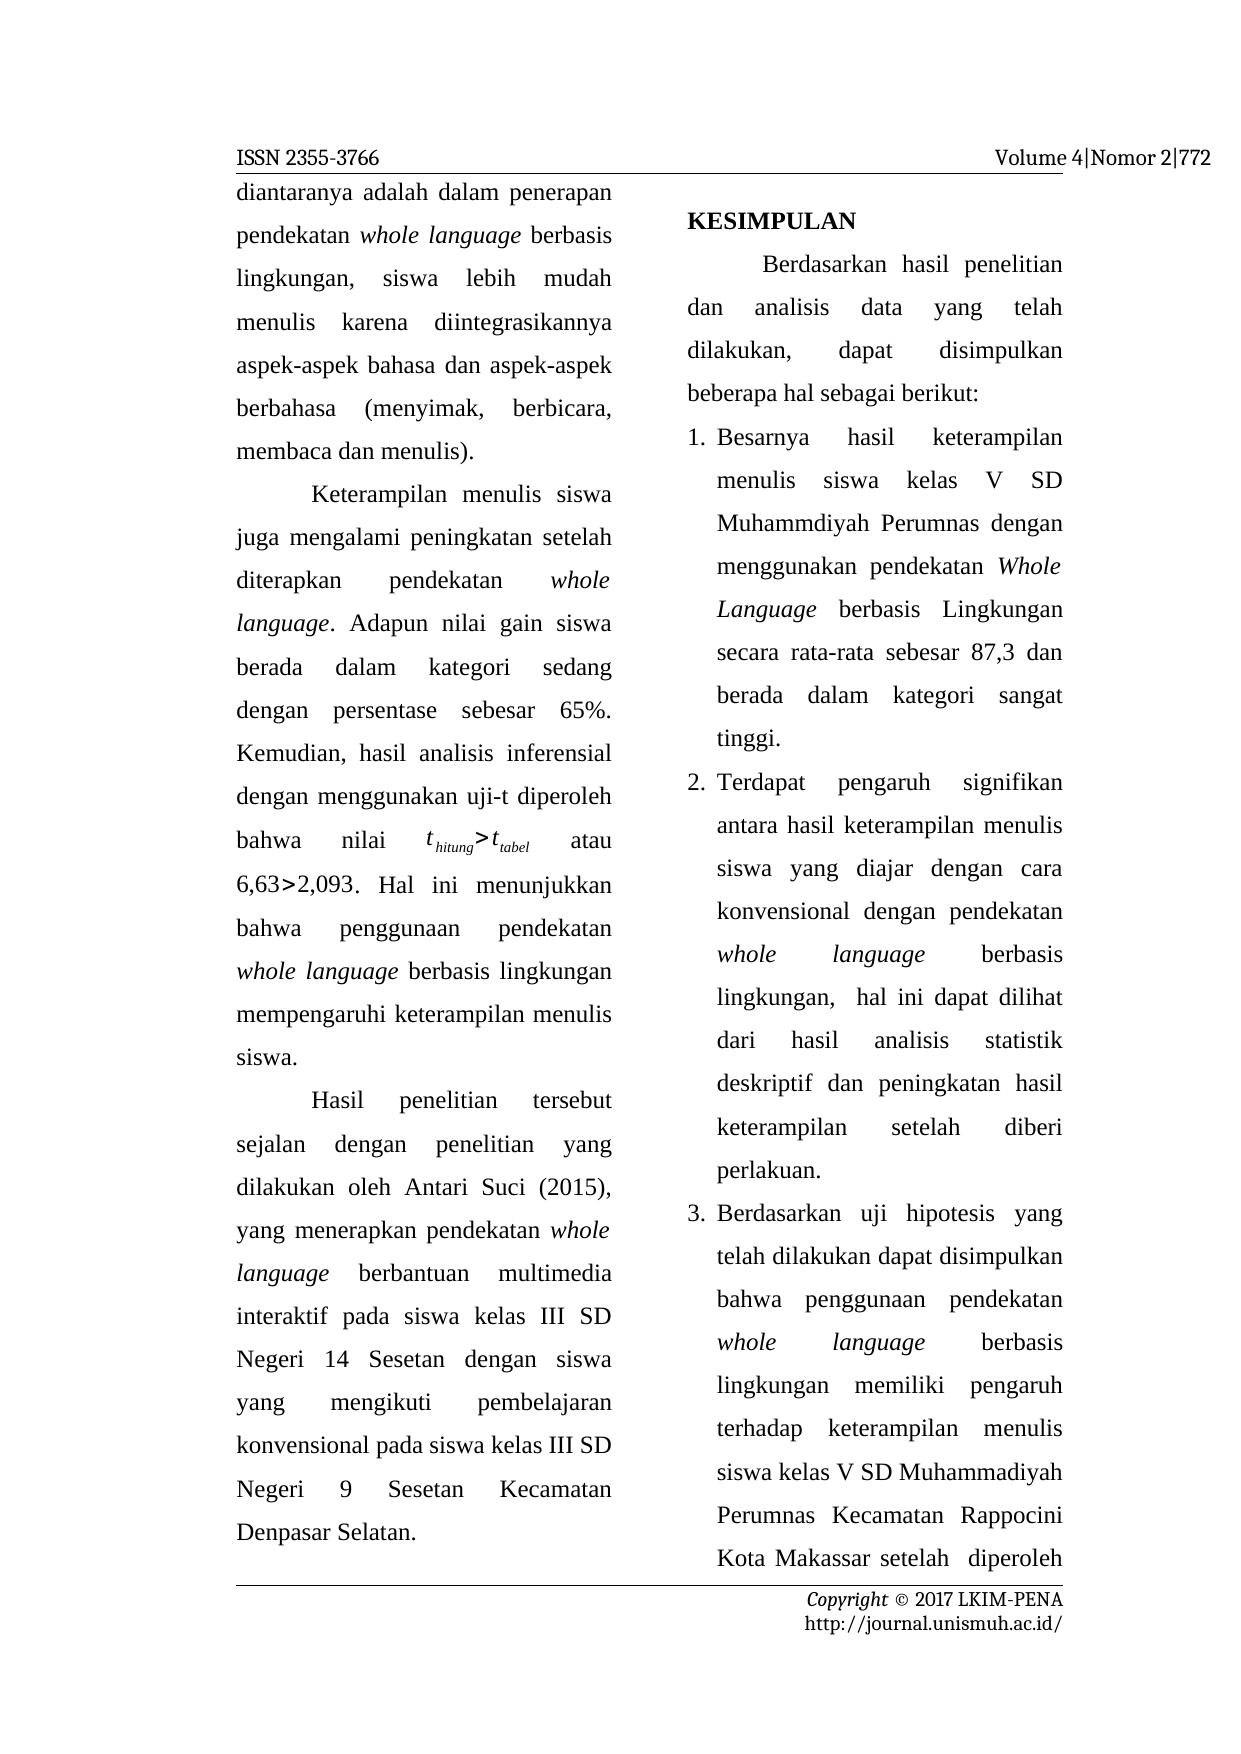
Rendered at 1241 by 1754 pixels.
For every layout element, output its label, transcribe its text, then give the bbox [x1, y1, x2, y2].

text KESIMPULAN [687, 206, 1063, 235]
list Terdapat pengaruh signifikan antara hasil keterampilan menulis siswa yang diajar dengan cara konvensional dengan pendekatan whole language berbasis lingkungan, hal ini dapat dilihat dari hasil analisis statistik deskriptif dan peningkatan hasil keterampilan setelah diberi perlakuan. [687, 767, 1063, 1183]
text Hasil penelitian tersebut sejalan dengan penelitian yang dilakukan oleh Antari Suci (2015), yang menerapkan pendekatan whole language berbantuan multimedia interaktif pada siswa kelas III SD Negeri 14 Sesetan dengan siswa yang mengikuti pembelajaran konvensional pada siswa kelas III SD Negeri 9 Sesetan Kecamatan Denpasar Selatan. [236, 1086, 612, 1546]
text Keterampilan menulis siswa juga mengalami peningkatan setelah diterapkan pendekatan whole language. Adapun nilai gain siswa berada dalam kategori sedang dengan persentase sebesar 65%. Kemudian, hasil analisis inferensial dengan menggunakan uji-t diperoleh bahwa nilai atau . Hal ini menunjukkan bahwa penggunaan pendekatan whole language berbasis lingkungan mempengaruhi keterampilan menulis siswa. [236, 479, 612, 1071]
list Besarnya hasil keterampilan menulis siswa kelas V SD Muhammdiyah Perumnas dengan menggunakan pendekatan Whole Language berbasis Lingkungan secara rata-rata sebesar 87,3 dan berada dalam kategori sangat tinggi. [687, 422, 1063, 752]
text Berdasarkan hasil penelitian dan analisis data yang telah dilakukan, dapat disimpulkan beberapa hal sebagai berikut: [687, 249, 1063, 407]
